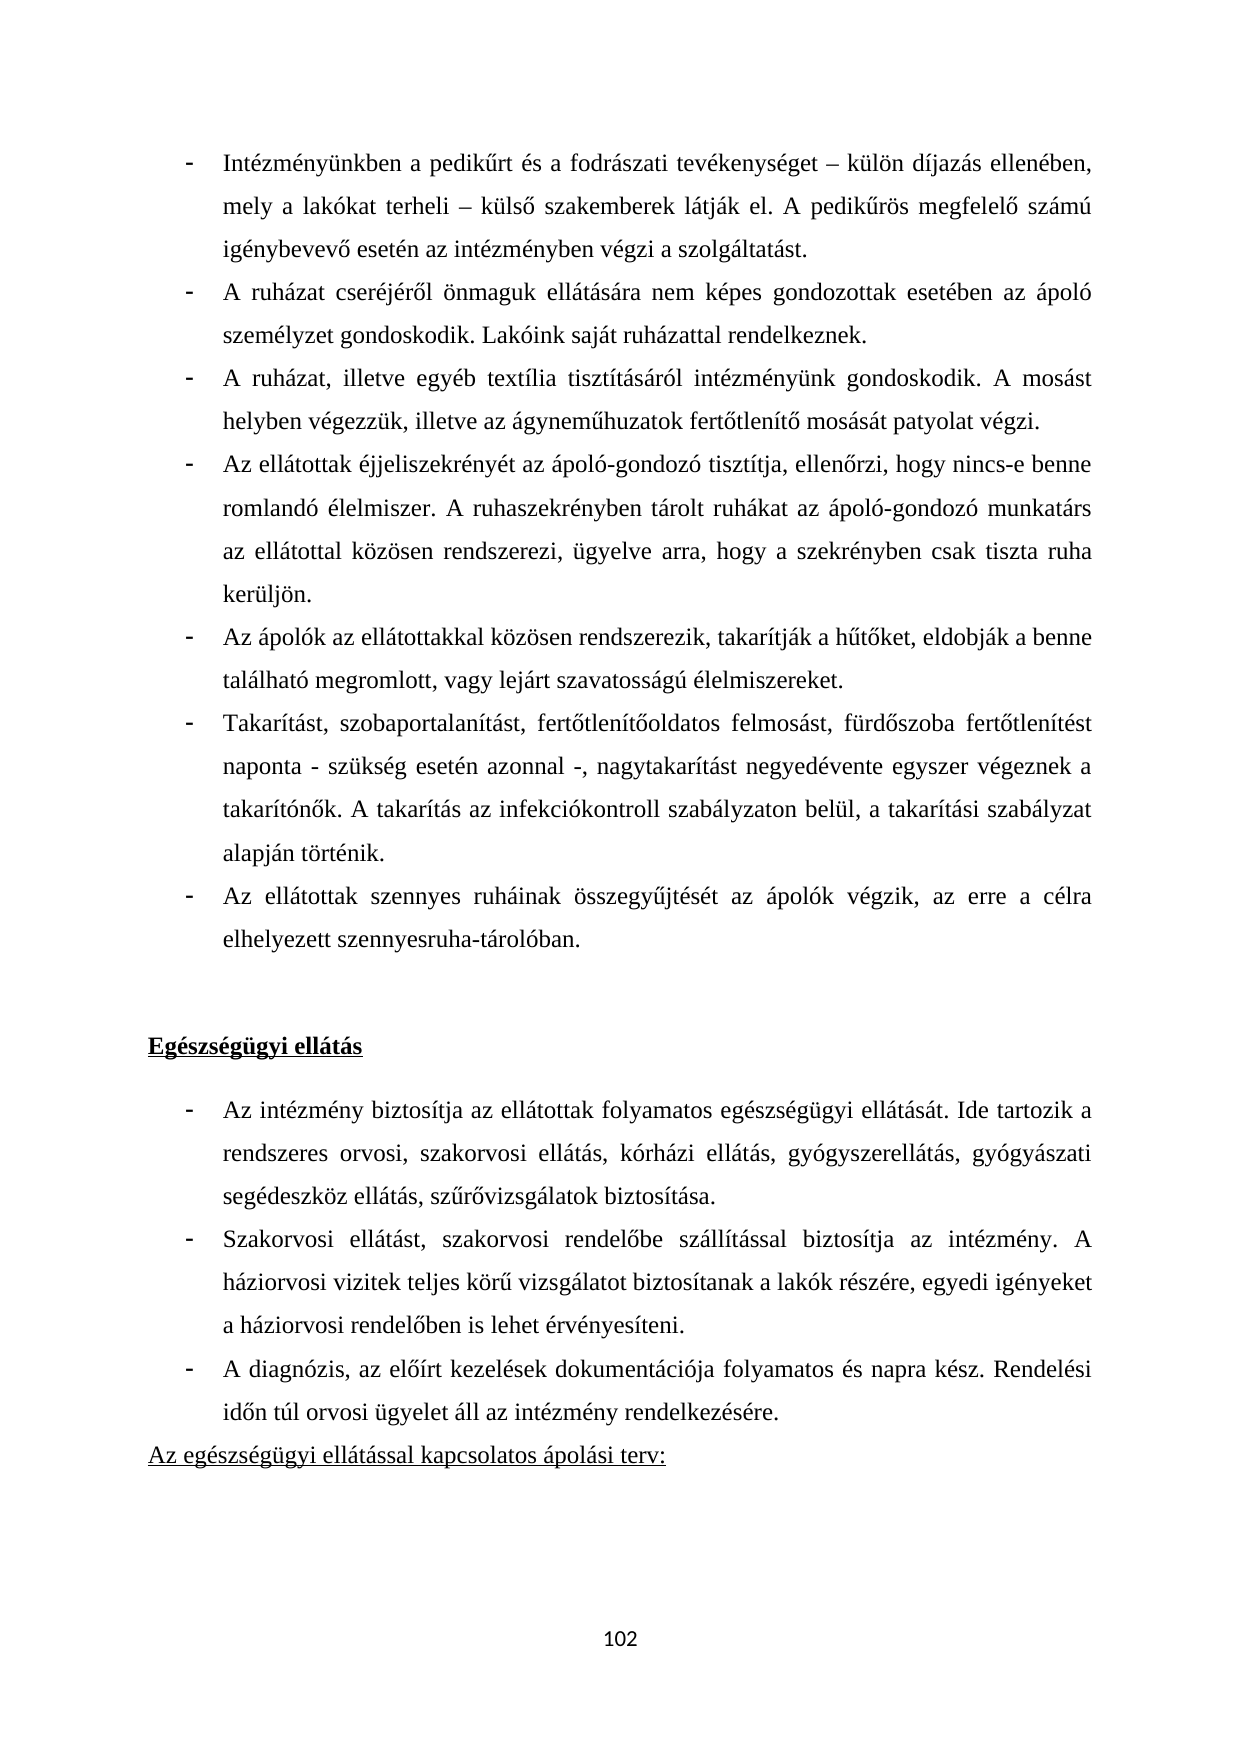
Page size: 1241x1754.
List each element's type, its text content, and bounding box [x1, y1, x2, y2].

text Az egészségügyi ellátással kapcsolatos ápolási terv: [148, 1440, 1093, 1469]
list Az ellátottak éjjeliszekrényét az ápoló-gondozó tisztítja, ellenőrzi, hogy nincs-e benne romlandó élelmiszer. A ruhaszekrényben tárolt ruhákat az ápoló-gondozó munkatárs az ellátottal közösen rendszerezi, ügyelve arra, hogy a szekrényben csak tiszta ruha kerüljön. [185, 449, 1093, 608]
list Az ellátottak szennyes ruháinak összegyűjtését az ápolók végzik, az erre a célra elhelyezett szennyesruha-tárolóban. [185, 881, 1093, 953]
text Egészségügyi ellátás [148, 1031, 1093, 1060]
list A diagnózis, az előírt kezelések dokumentációja folyamatos és napra kész. Rendelési időn túl orvosi ügyelet áll az intézmény rendelkezésére. [185, 1354, 1093, 1426]
list Intézményünkben a pedikűrt és a fodrászati tevékenységet – külön díjazás ellenében, mely a lakókat terheli – külső szakemberek látják el. A pedikűrös megfelelő számú igénybevevő esetén az intézményben végzi a szolgáltatást. [185, 148, 1093, 263]
list Az ápolók az ellátottakkal közösen rendszerezik, takarítják a hűtőket, eldobják a benne található megromlott, vagy lejárt szavatosságú élelmiszereket. [185, 622, 1093, 694]
list Szakorvosi ellátást, szakorvosi rendelőbe szállítással biztosítja az intézmény. A háziorvosi vizitek teljes körű vizsgálatot biztosítanak a lakók részére, egyedi igényeket a háziorvosi rendelőben is lehet érvényesíteni. [185, 1224, 1093, 1339]
list Az intézmény biztosítja az ellátottak folyamatos egészségügyi ellátását. Ide tartozik a rendszeres orvosi, szakorvosi ellátás, kórházi ellátás, gyógyszerellátás, gyógyászati segédeszköz ellátás, szűrővizsgálatok biztosítása. [185, 1095, 1093, 1210]
list A ruházat, illetve egyéb textília tisztításáról intézményünk gondoskodik. A mosást helyben végezzük, illetve az ágyneműhuzatok fertőtlenítő mosását patyolat végzi. [185, 363, 1093, 435]
list A ruházat cseréjéről önmaguk ellátására nem képes gondozottak esetében az ápoló személyzet gondoskodik. Lakóink saját ruházattal rendelkeznek. [185, 277, 1093, 349]
list Takarítást, szobaportalanítást, fertőtlenítőoldatos felmosást, fürdőszoba fertőtlenítést naponta - szükség esetén azonnal -, nagytakarítást negyedévente egyszer végeznek a takarítónők. A takarítás az infekciókontroll szabályzaton belül, a takarítási szabályzat alapján történik. [185, 708, 1093, 866]
